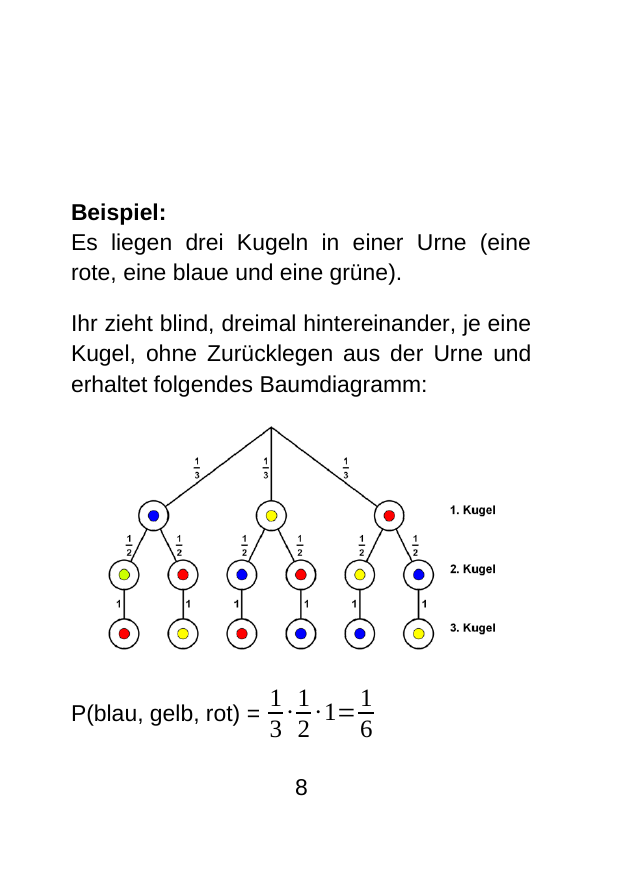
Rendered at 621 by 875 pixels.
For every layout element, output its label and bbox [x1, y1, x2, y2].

picture [102, 421, 500, 658]
